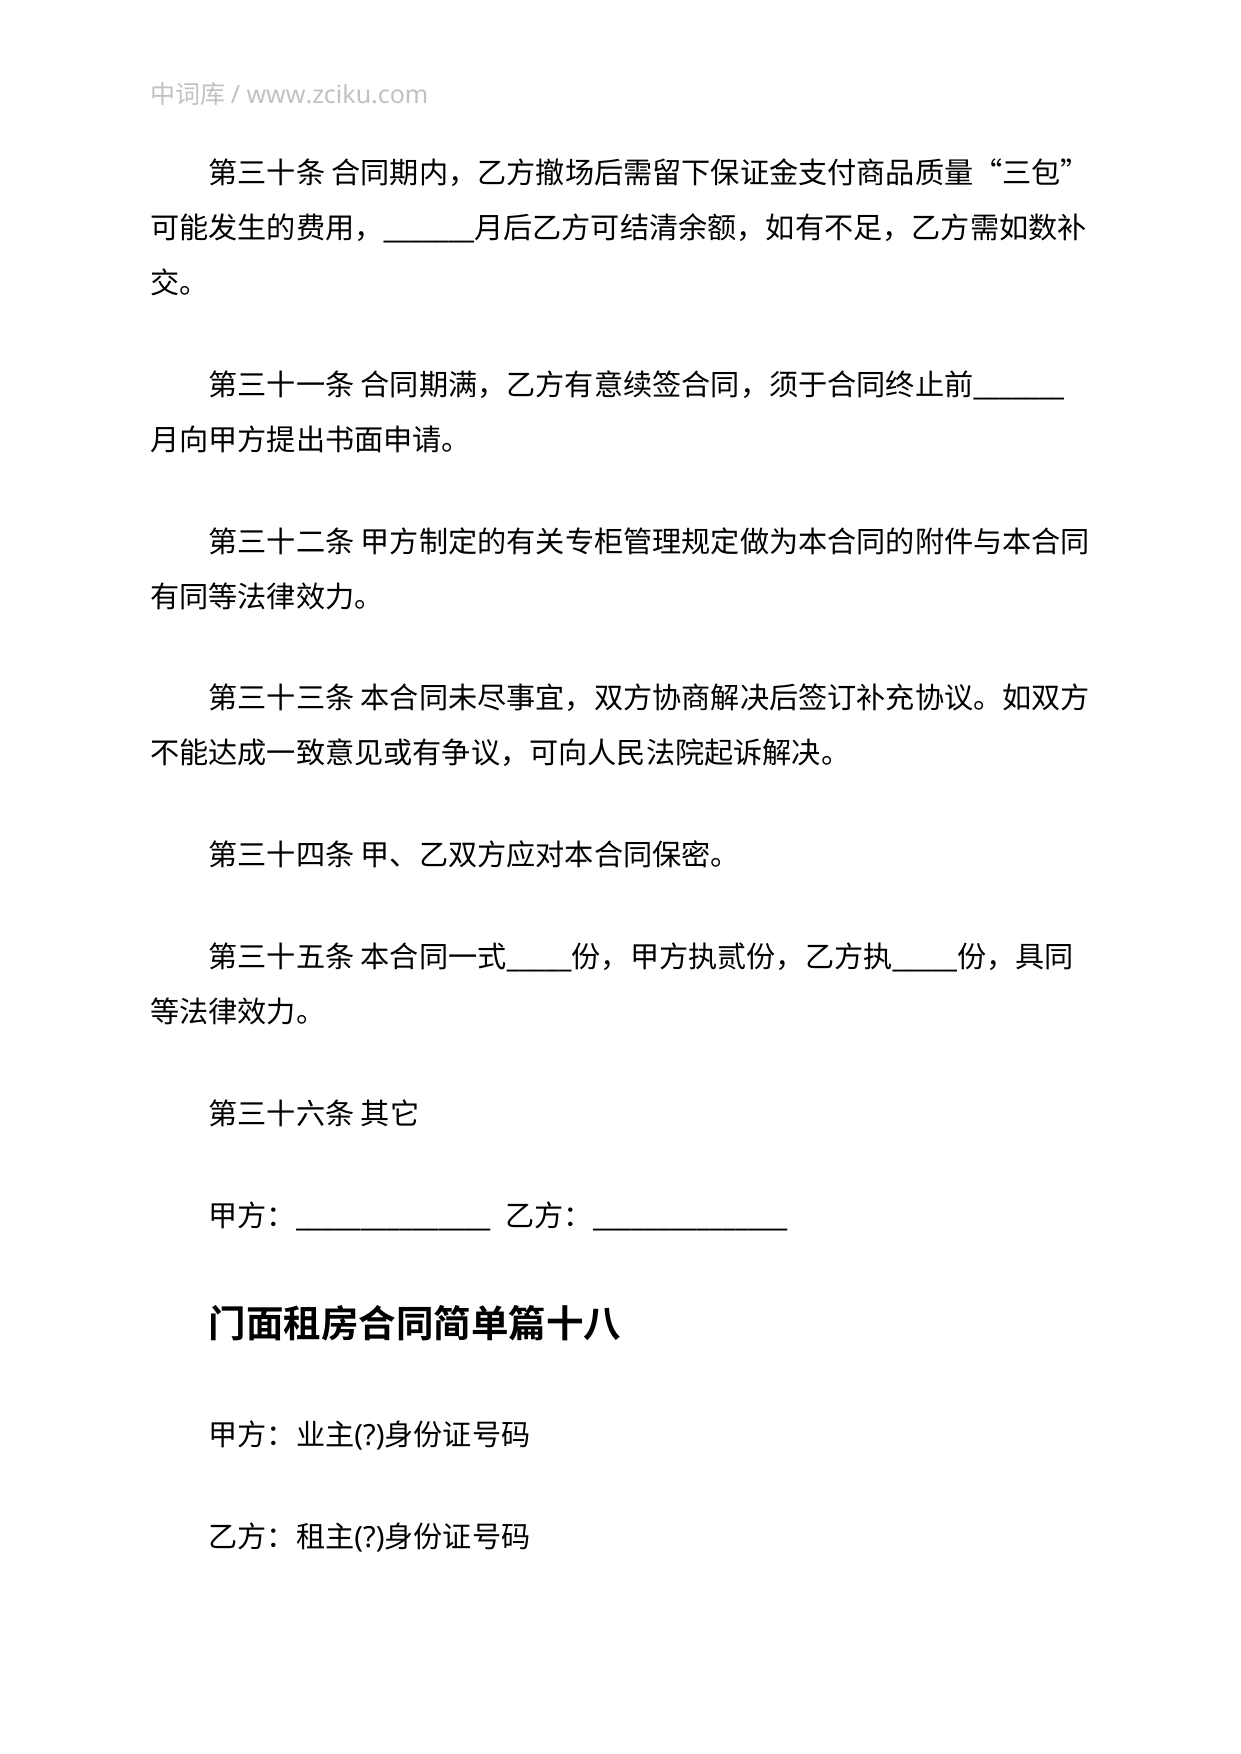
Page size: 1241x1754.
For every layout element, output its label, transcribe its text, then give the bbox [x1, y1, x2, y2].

text 第三十一条 合同期满，乙方有意续签合同，须于合同终止前_______月向甲方提出书面申请。 [150, 362, 1090, 459]
text 第三十条 合同期内，乙方撤场后需留下保证金支付商品质量“三包”可能发生的费用，_______月后乙方可结清余额，如有不足，乙方需如数补交。 [150, 150, 1090, 302]
text 门面租房合同简单篇十八 [150, 1294, 1090, 1348]
text 第三十三条 本合同未尽事宜，双方协商解决后签订补充协议。如双方不能达成一致意见或有争议，可向人民法院起诉解决。 [150, 675, 1090, 772]
text 甲方：_______________ 乙方：_______________ [150, 1192, 1090, 1234]
text 第三十四条 甲、乙双方应对本合同保密。 [150, 832, 1090, 874]
text 第三十二条 甲方制定的有关专柜管理规定做为本合同的附件与本合同有同等法律效力。 [150, 518, 1090, 616]
text 第三十五条 本合同一式_____份，甲方执贰份，乙方执_____份，具同等法律效力。 [150, 933, 1090, 1031]
text 甲方：业主(?)身份证号码 [150, 1411, 1090, 1454]
text 第三十六条 其它 [150, 1090, 1090, 1133]
text 乙方：租主(?)身份证号码 [150, 1513, 1090, 1556]
